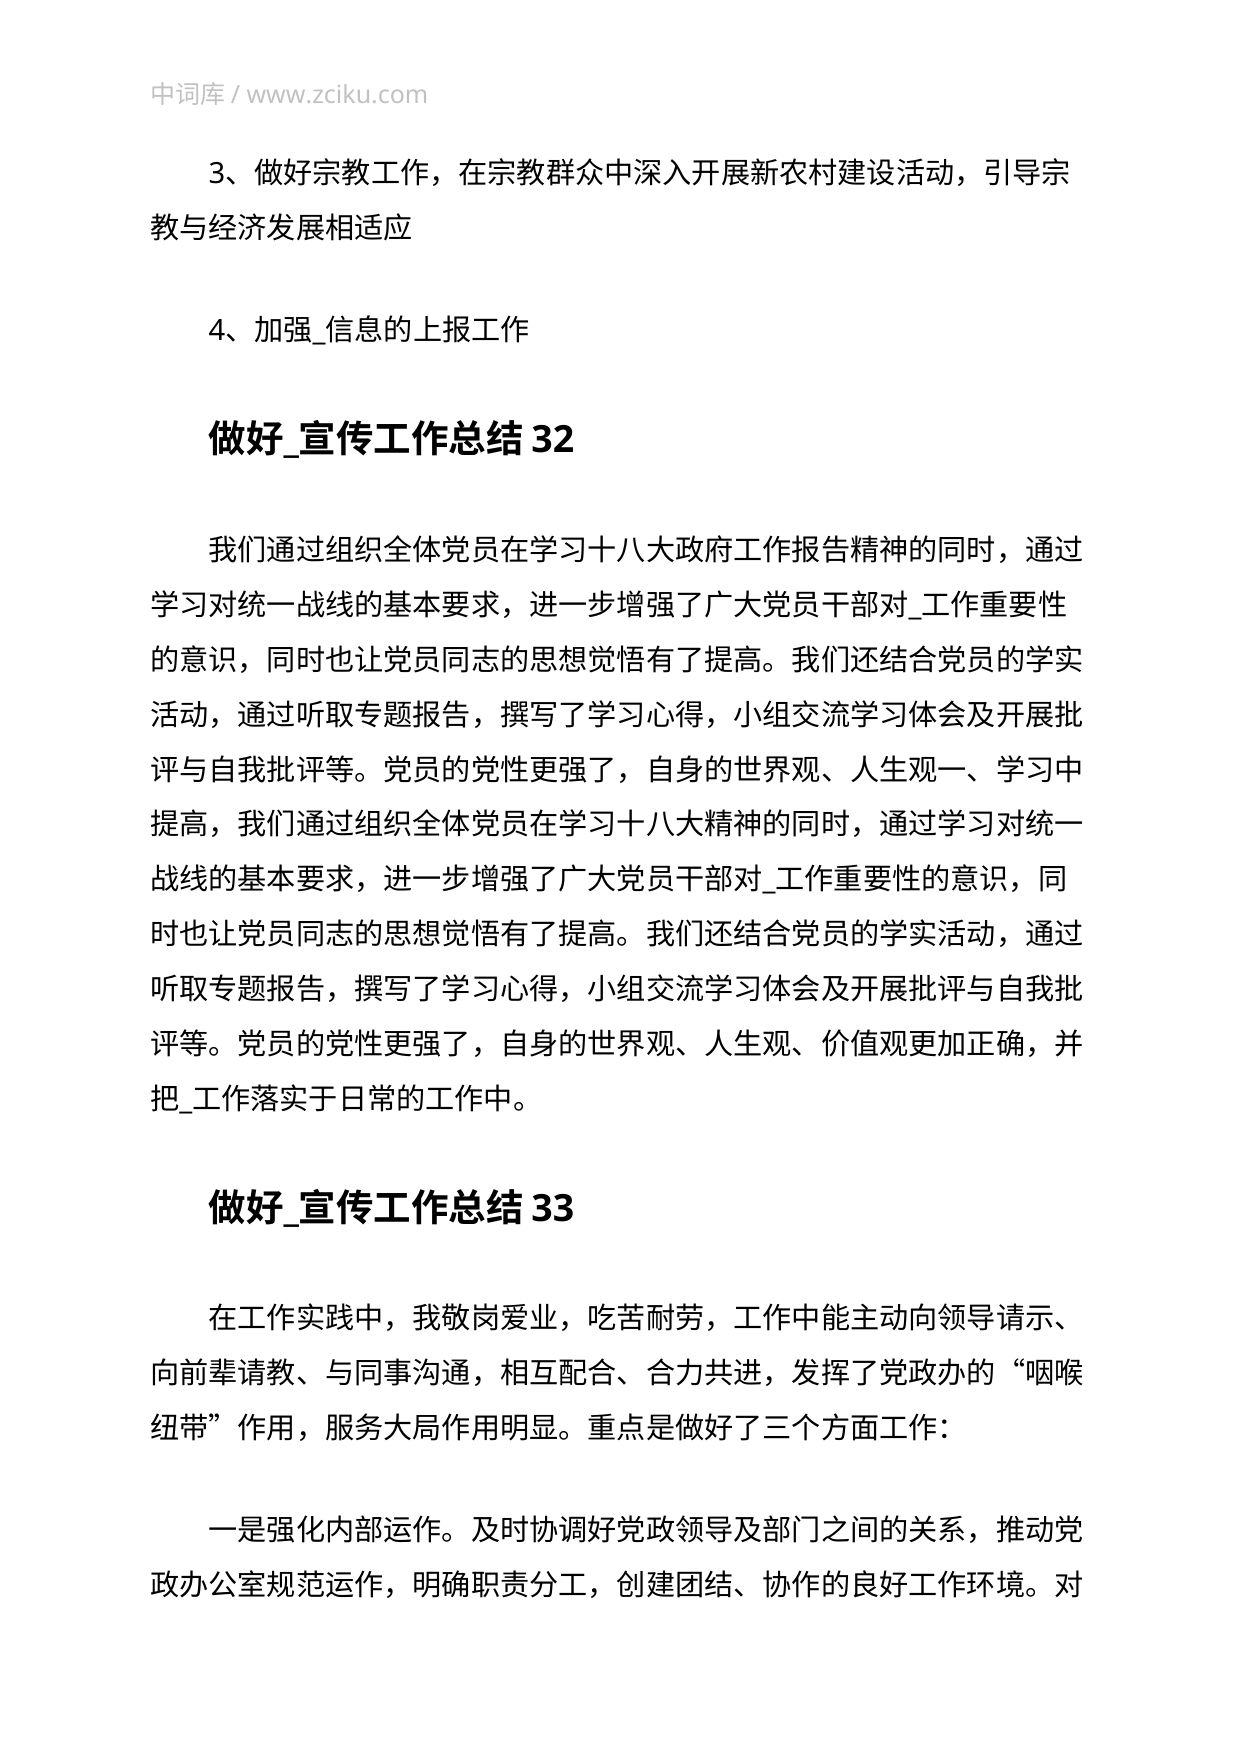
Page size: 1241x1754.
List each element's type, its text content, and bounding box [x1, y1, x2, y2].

text 做好_宣传工作总结33 [150, 1177, 1090, 1232]
text 4、加强_信息的上报工作 [150, 307, 1090, 349]
text 在工作实践中，我敬岗爱业，吃苦耐劳，工作中能主动向领导请示、向前辈请教、与同事沟通，相互配合、合力共进，发挥了党政办的“咽喉纽带”作用，服务大局作用明显。重点是做好了三个方面工作： [150, 1295, 1090, 1447]
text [150, 1507, 1090, 1604]
text 做好_宣传工作总结32 [150, 409, 1090, 463]
text 3、做好宗教工作，在宗教群众中深入开展新农村建设活动，引导宗教与经济发展相适应 [150, 150, 1090, 247]
text 我们通过组织全体党员在学习十八大政府工作报告精神的同时，通过学习对统一战线的基本要求，进一步增强了广大党员干部对_工作重要性的意识，同时也让党员同志的思想觉悟有了提高。我们还结合党员的学实活动，通过听取专题报告，撰写了学习心得，小组交流学习体会及开展批评与自我批评等。党员的党性更强了，自身的世界观、人生观一、学习中提高，我们通过组织全体党员在学习十八大精神的同时，通过学习对统一战线的基本要求，进一步增强了广大党员干部对_工作重要性的意识，同时也让党员同志的思想觉悟有了提高。我们还结合党员的学实活动，通过听取专题报告，撰写了学习心得，小组交流学习体会及开展批评与自我批评等。党员的党性更强了，自身的世界观、人生观、价值观更加正确，并把_工作落实于日常的工作中。 [150, 526, 1090, 1118]
